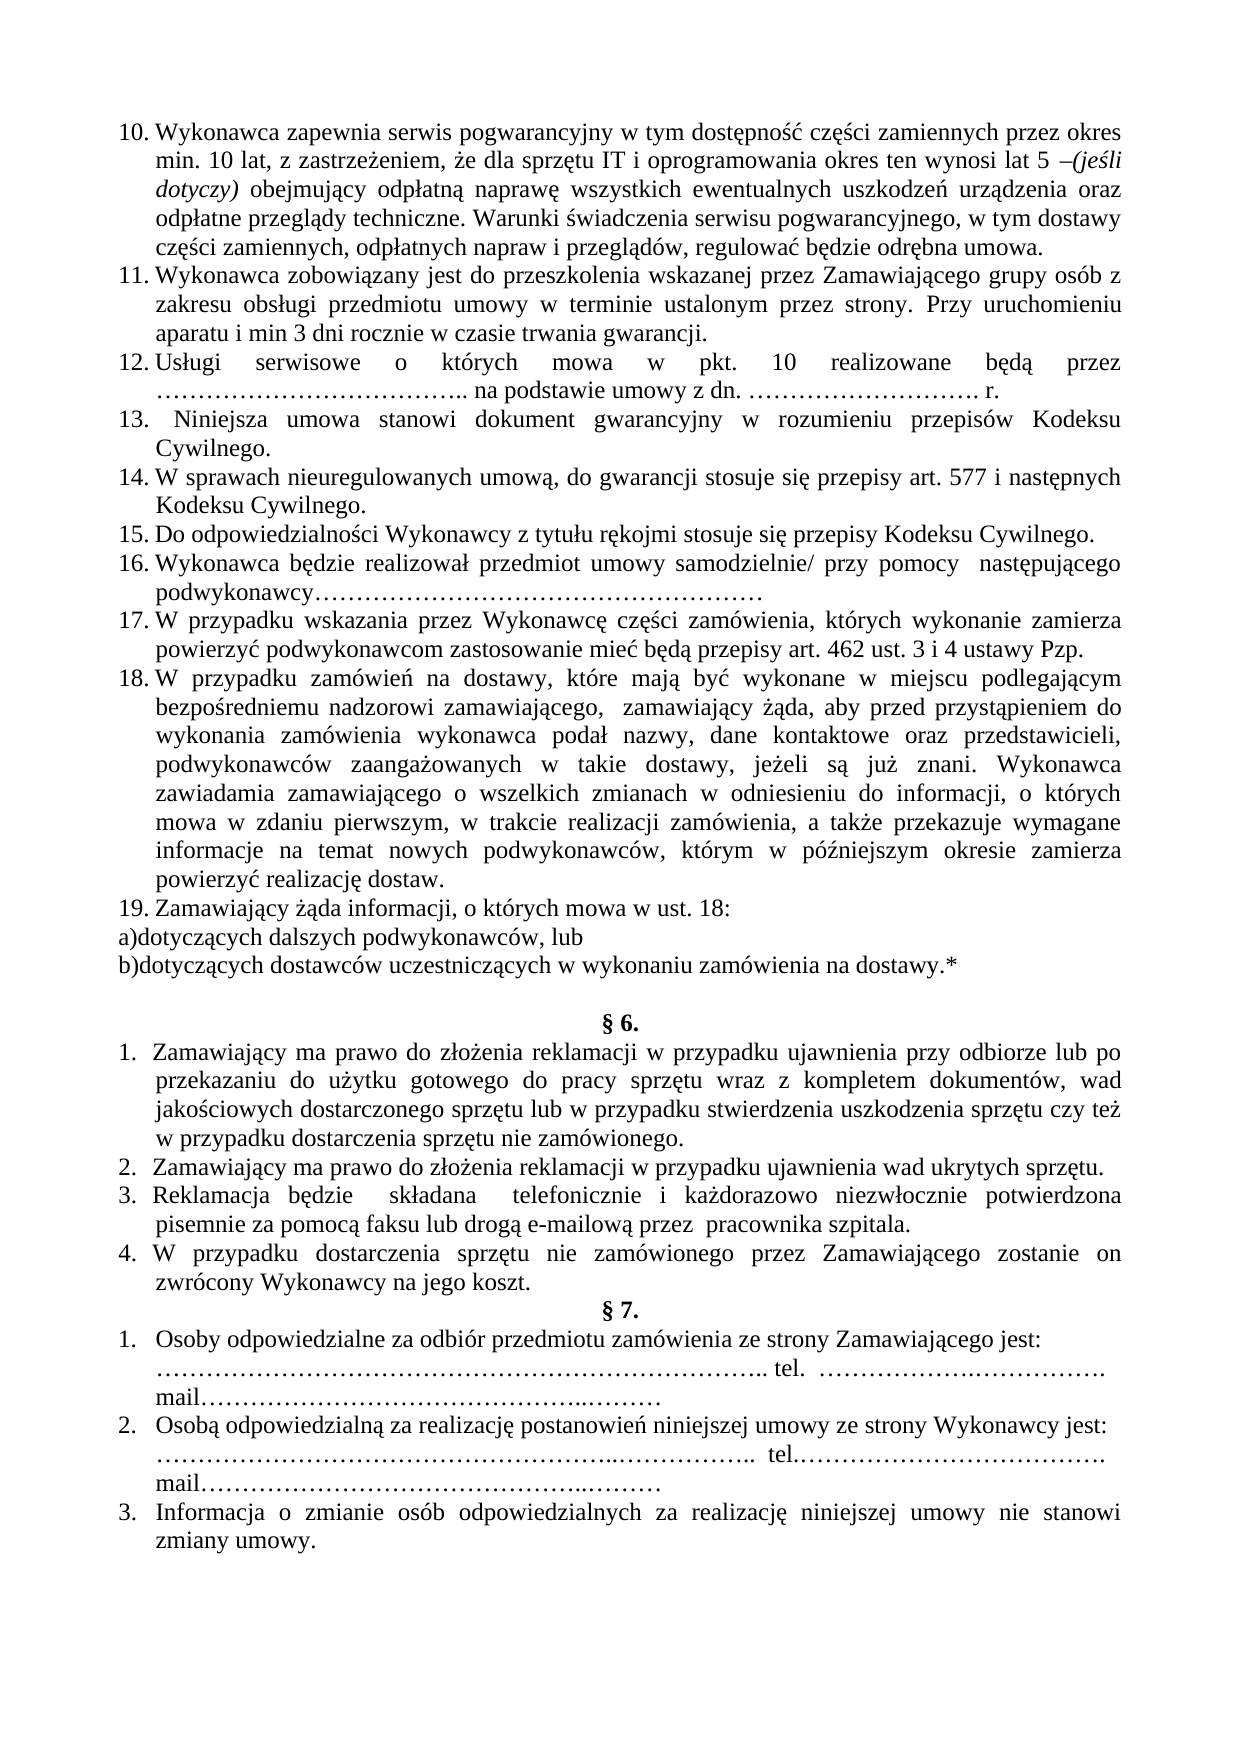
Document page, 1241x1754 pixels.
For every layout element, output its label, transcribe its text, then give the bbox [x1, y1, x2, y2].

list Do odpowiedzialności Wykonawcy z tytułu rękojmi stosuje się przepisy Kodeksu Cywilnego. [118, 519, 1122, 548]
list Wykonawca będzie realizował przedmiot umowy samodzielnie/ przy pomocy następującego podwykonawcy……………………………………………… [118, 548, 1122, 605]
text mail………………………………………..……… [155, 1382, 1122, 1410]
list W przypadku zamówień na dostawy, które mają być wykonane w miejscu podlegającym bezpośredniemu nadzorowi zamawiającego, zamawiający żąda, aby przed przystąpieniem do wykonania zamówienia wykonawca podał nazwy, dane kontaktowe oraz przedstawicieli, podwykonawców zaangażowanych w takie dostawy, jeżeli są już znani. Wykonawca zawiadamia zamawiającego o wszelkich zmianach w odniesieniu do informacji, o których mowa w zdaniu pierwszym, w trakcie realizacji zamówienia, a także przekazuje wymagane informacje na temat nowych podwykonawców, którym w późniejszym okresie zamierza powierzyć realizację dostaw. [118, 663, 1122, 893]
text a)dotyczących dalszych podwykonawców, lub [118, 922, 1122, 950]
list Reklamacja będzie składana telefonicznie i każdorazowo niezwłocznie potwierdzona pisemnie za pomocą faksu lub drogą e-mailową przez pracownika szpitala. [118, 1180, 1122, 1238]
list Niniejsza umowa stanowi dokument gwarancyjny w rozumieniu przepisów Kodeksu Cywilnego. [118, 404, 1122, 462]
list W sprawach nieuregulowanych umową, do gwarancji stosuje się przepisy art. 577 i następnych Kodeksu Cywilnego. [118, 462, 1122, 519]
list Osobą odpowiedzialną za realizację postanowień niniejszej umowy ze strony Wykonawcy jest: [118, 1410, 1122, 1439]
text § 7. [118, 1295, 1122, 1324]
list Wykonawca zapewnia serwis pogwarancyjny w tym dostępność części zamiennych przez okres min. 10 lat, z zastrzeżeniem, że dla sprzętu IT i oprogramowania okres ten wynosi lat 5 –(jeśli dotyczy) obejmujący odpłatną naprawę wszystkich ewentualnych uszkodzeń urządzenia oraz odpłatne przeglądy techniczne. Warunki świadczenia serwisu pogwarancyjnego, w tym dostawy części zamiennych, odpłatnych napraw i przeglądów, regulować będzie odrębna umowa. [118, 117, 1122, 260]
text ……………………………………………………………….. tel. ……………….……………. [155, 1353, 1122, 1382]
list Wykonawca zobowiązany jest do przeszkolenia wskazanej przez Zamawiającego grupy osób z zakresu obsługi przedmiotu umowy w terminie ustalonym przez strony. Przy uruchomieniu aparatu i min 3 dni rocznie w czasie trwania gwarancji. [118, 260, 1122, 347]
text mail………………………………………..……… [155, 1468, 1122, 1497]
list Zamawiający żąda informacji, o których mowa w ust. 18: [118, 893, 1122, 922]
text § 6. [118, 1008, 1122, 1037]
text ………………………………………………..…………….. tel.………………………………. [155, 1439, 1122, 1468]
list Osoby odpowiedzialne za odbiór przedmiotu zamówienia ze strony Zamawiającego jest: [118, 1324, 1122, 1353]
list Informacja o zmianie osób odpowiedzialnych za realizację niniejszej umowy nie stanowi zmiany umowy. [118, 1497, 1122, 1554]
list W przypadku dostarczenia sprzętu nie zamówionego przez Zamawiającego zostanie on zwrócony Wykonawcy na jego koszt. [118, 1238, 1122, 1295]
list Zamawiający ma prawo do złożenia reklamacji w przypadku ujawnienia przy odbiorze lub po przekazaniu do użytku gotowego do pracy sprzętu wraz z kompletem dokumentów, wad jakościowych dostarczonego sprzętu lub w przypadku stwierdzenia uszkodzenia sprzętu czy też w przypadku dostarczenia sprzętu nie zamówionego. [118, 1037, 1122, 1152]
text b)dotyczących dostawców uczestniczących w wykonaniu zamówienia na dostawy.* [118, 950, 1122, 979]
list W przypadku wskazania przez Wykonawcę części zamówienia, których wykonanie zamierza powierzyć podwykonawcom zastosowanie mieć będą przepisy art. 462 ust. 3 i 4 ustawy Pzp. [118, 605, 1122, 663]
list Zamawiający ma prawo do złożenia reklamacji w przypadku ujawnienia wad ukrytych sprzętu. [118, 1152, 1122, 1180]
list Usługi serwisowe o których mowa w pkt. 10 realizowane będą przez ……………………………….. na podstawie umowy z dn. ………………………. r. [118, 347, 1122, 404]
